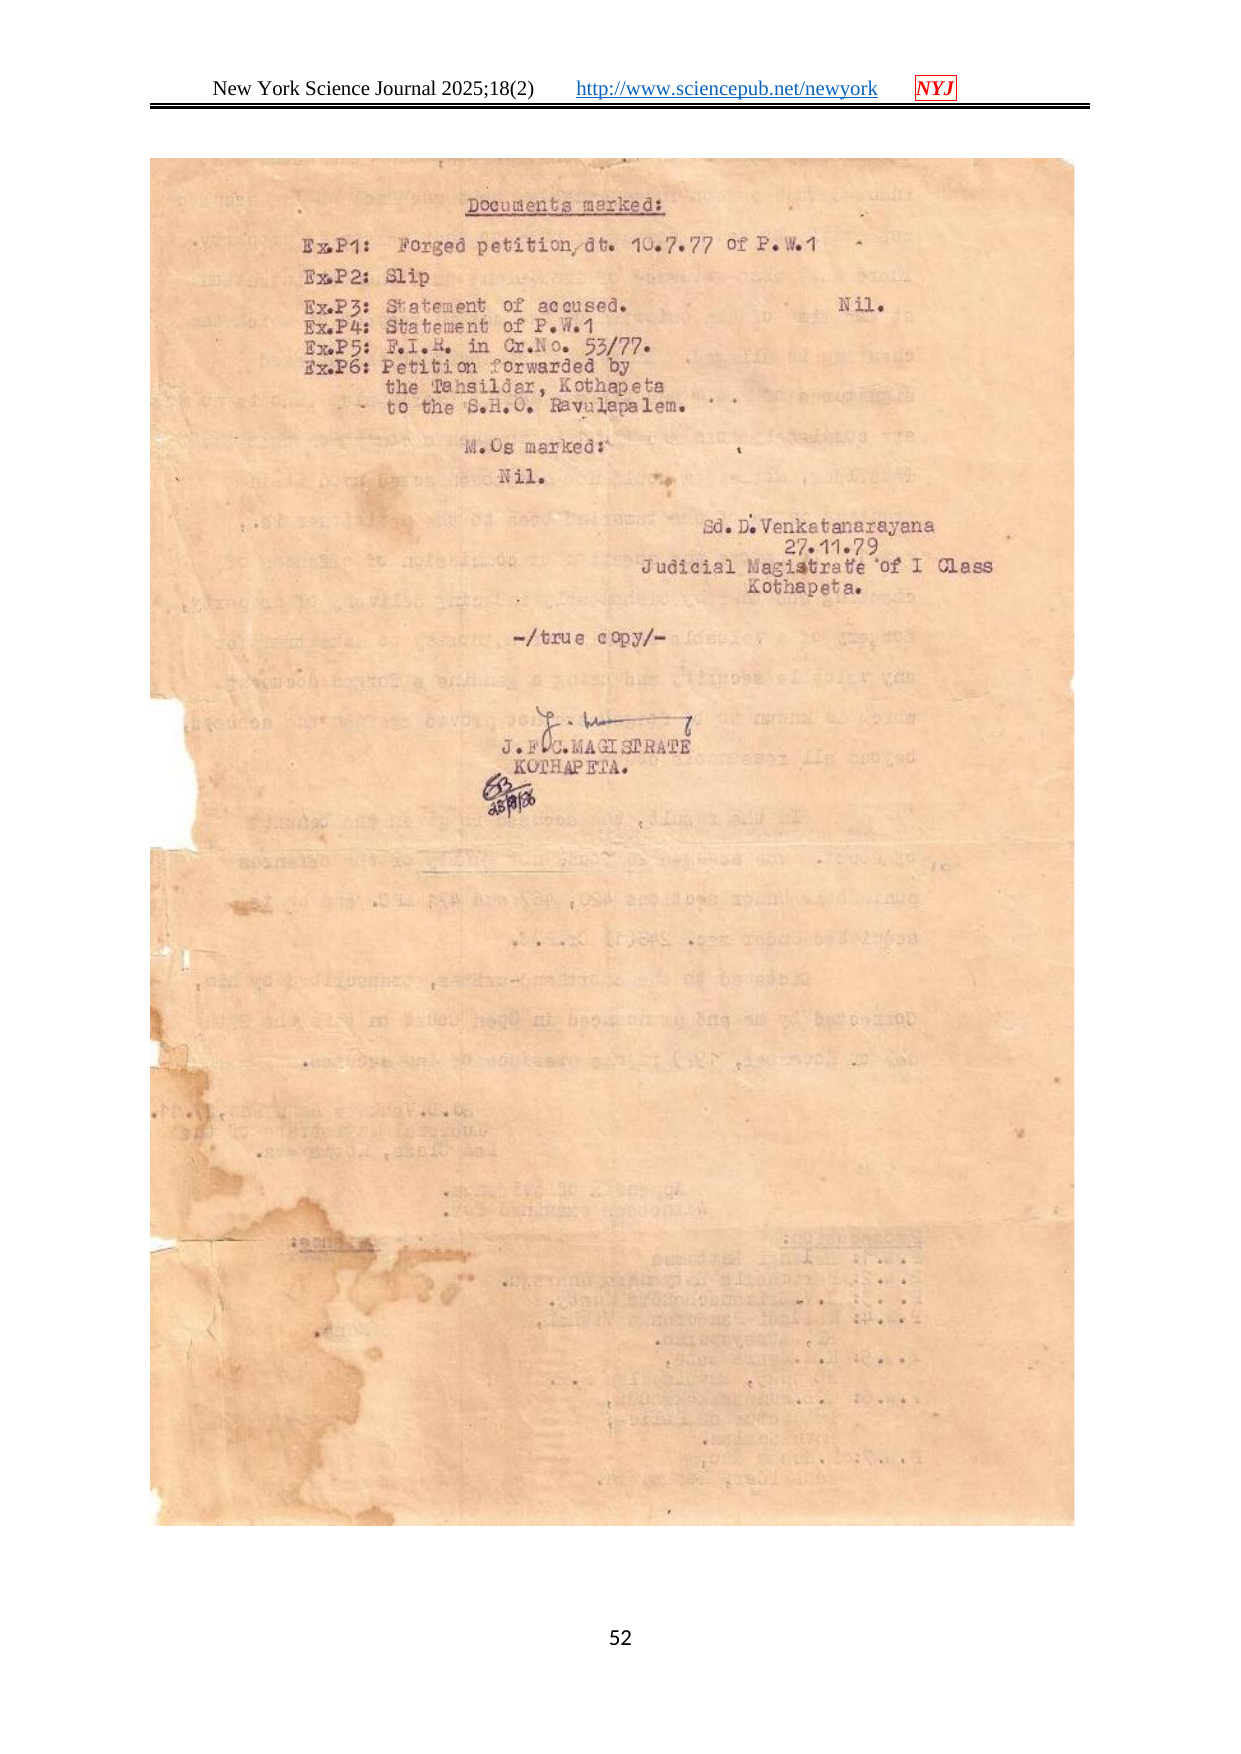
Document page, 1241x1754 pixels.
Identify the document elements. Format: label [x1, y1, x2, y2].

picture [150, 158, 1075, 1526]
